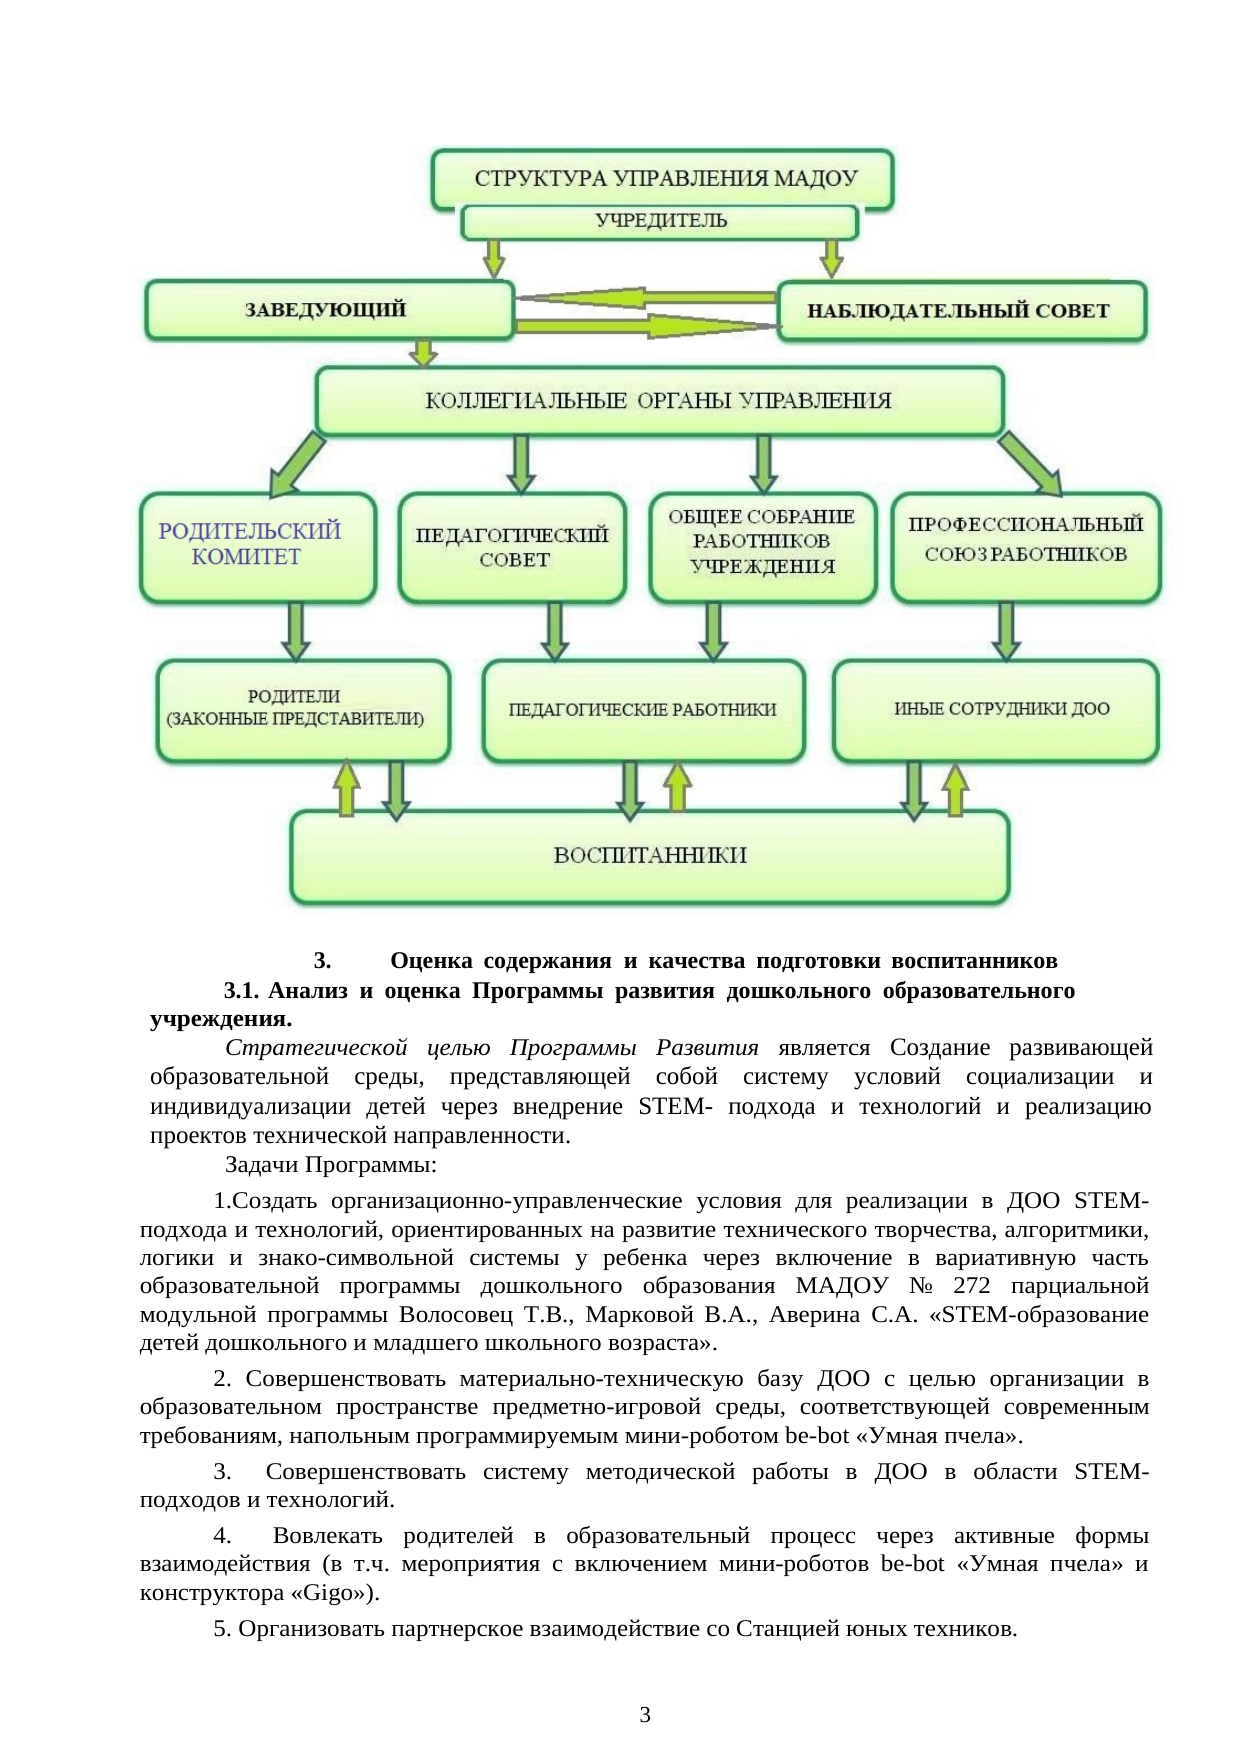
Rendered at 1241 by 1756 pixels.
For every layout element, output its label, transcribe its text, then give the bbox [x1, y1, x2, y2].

list Анализ и оценка Программы развития дошкольного образовательного учреждения. [150, 976, 1077, 1031]
text 4. Вовлекать родителей в образовательный процесс через активные формы взаимодействия (в т.ч. мероприятия с включением мини-роботов be-bot «Умная пчела» и конструктора «Gigo»). [139, 1521, 1151, 1605]
subtitle Оценка содержания и качества подготовки воспитанников [313, 947, 1180, 974]
text Стратегической целью Программы Развития является Создание развивающей образовательной среды, представляющей собой систему условий социализации и индивидуализации детей через внедрение STEM- подхода и технологий и реализацию проектов технической направленности. [150, 1032, 1153, 1149]
text 3. Совершенствовать систему методической работы в ДОО в области STEM- подходов и технологий. [139, 1457, 1151, 1513]
text 1.Создать организационно-управленческие условия для реализации в ДОО STEM- подхода и технологий, ориентированных на развитие технического творчества, алгоритмики, логики и знако-символьной системы у ребенка через включение в вариативную часть образовательной программы дошкольного образования МАДОУ № 272 парциальной модульной программы Волосовец Т.В., Марковой В.А., Аверина С.А. «STEM-образование детей дошкольного и младшего школьного возраста». [139, 1186, 1151, 1356]
picture [129, 145, 1181, 916]
text Задачи Программы: [150, 1150, 1153, 1178]
text 5. Организовать партнерское взаимодействие со Станцией юных техников. [139, 1614, 1151, 1641]
text 2. Совершенствовать материально-техническую базу ДОО с целью организации в образовательном пространстве предметно-игровой среды, соответствующей современным требованиям, напольным программируемым мини-роботом be-bot «Умная пчела». [139, 1364, 1151, 1448]
